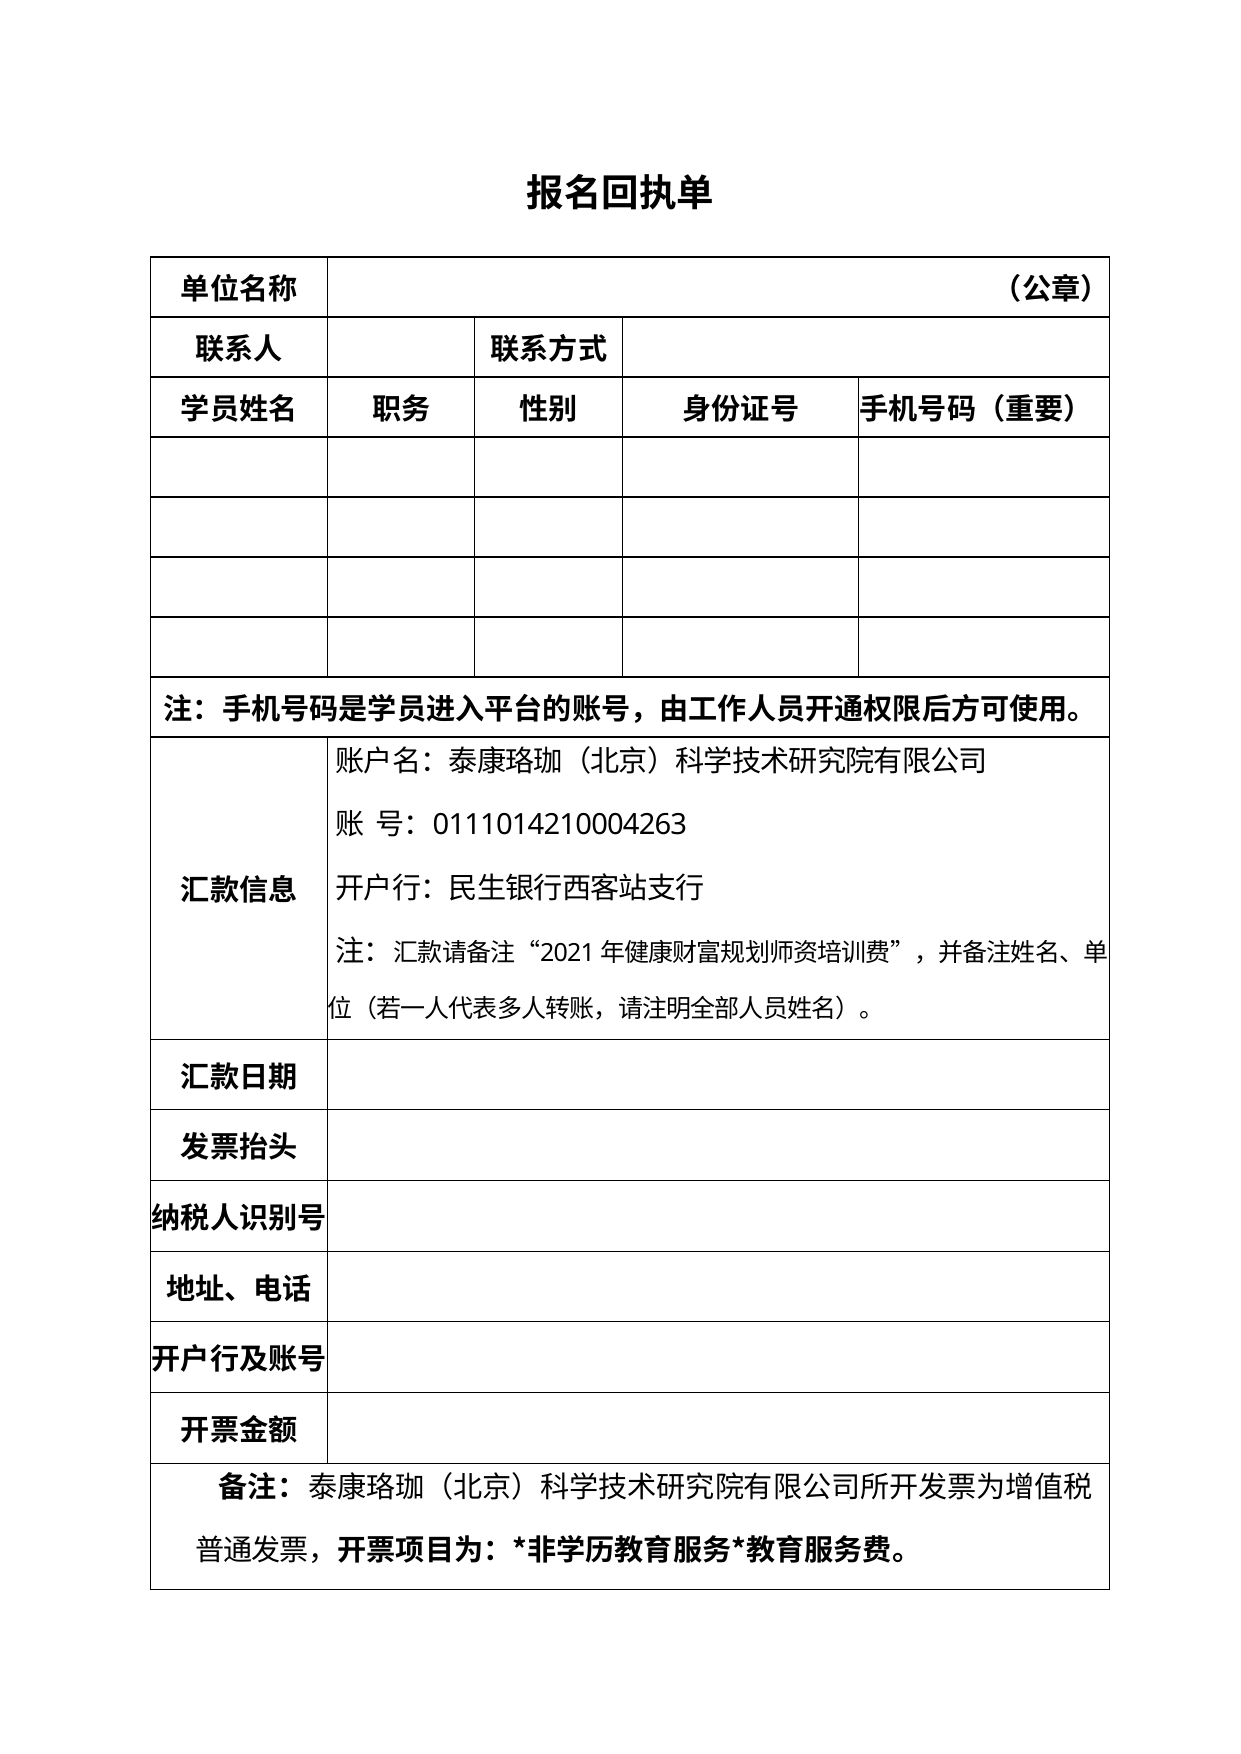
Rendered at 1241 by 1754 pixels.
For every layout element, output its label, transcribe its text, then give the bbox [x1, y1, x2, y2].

table_cell [328, 318, 474, 376]
table_cell [328, 558, 474, 616]
table_cell [328, 1252, 1109, 1321]
table_header 单位名称 [151, 258, 327, 316]
table_cell [328, 1322, 1109, 1392]
table_cell [328, 618, 474, 676]
table_cell [475, 558, 622, 616]
table_cell [623, 438, 858, 496]
table_cell 联系人 [151, 318, 327, 376]
table_cell 汇款日期 [151, 1040, 327, 1109]
table_cell 手机号码（重要） [859, 378, 1109, 436]
table_cell [151, 618, 327, 676]
table_cell 职务 [328, 378, 474, 436]
table_cell [859, 438, 1109, 496]
table_cell [328, 1040, 1109, 1109]
table_cell 汇款信息 [151, 738, 327, 1039]
table_cell [623, 618, 858, 676]
table_cell 发票抬头 [151, 1110, 327, 1180]
table_cell [328, 498, 474, 556]
table_cell [623, 558, 858, 616]
table_cell [623, 498, 858, 556]
table_cell 备注：泰康珞珈（北京）科学技术研究院有限公司所开发票为增值税普通发票，开票项目为：*非学历教育服务*教育服务费。 [151, 1464, 1109, 1588]
table_cell [151, 558, 327, 616]
table_cell 身份证号 [623, 378, 858, 436]
table_cell 纳税人识别号 [151, 1181, 327, 1251]
table_cell [328, 1110, 1109, 1180]
table_cell 开票金额 [151, 1393, 327, 1462]
table_cell [859, 618, 1109, 676]
table_cell 联系方式 [475, 318, 622, 376]
table_cell [859, 558, 1109, 616]
table_header （公章） [328, 258, 1109, 316]
table_cell [475, 498, 622, 556]
table_cell 性别 [475, 378, 622, 436]
table_cell 注：手机号码是学员进入平台的账号，由工作人员开通权限后方可使用。 [151, 678, 1109, 736]
table_cell [328, 438, 474, 496]
table_cell 开户行及账号 [151, 1322, 327, 1392]
table_cell [475, 618, 622, 676]
table_cell [623, 318, 1109, 376]
table_cell [328, 1393, 1109, 1462]
table_cell 学员姓名 [151, 378, 327, 436]
table_cell 账户名：泰康珞珈（北京）科学技术研究院有限公司 账 号：0111014210004263 开户行：民生银行西客站支行 注：汇款请备注“2021年健康财富规划师资培训费”，并备注姓名、单位（若一人代表多人转账，请注明全部人员姓名）。 [328, 738, 1109, 1039]
table_cell [859, 498, 1109, 556]
table_cell [151, 438, 327, 496]
table_cell [151, 498, 327, 556]
text 报名回执单 [150, 162, 1090, 217]
table_cell [475, 438, 622, 496]
table_cell [328, 1181, 1109, 1251]
table_cell 地址、电话 [151, 1252, 327, 1321]
